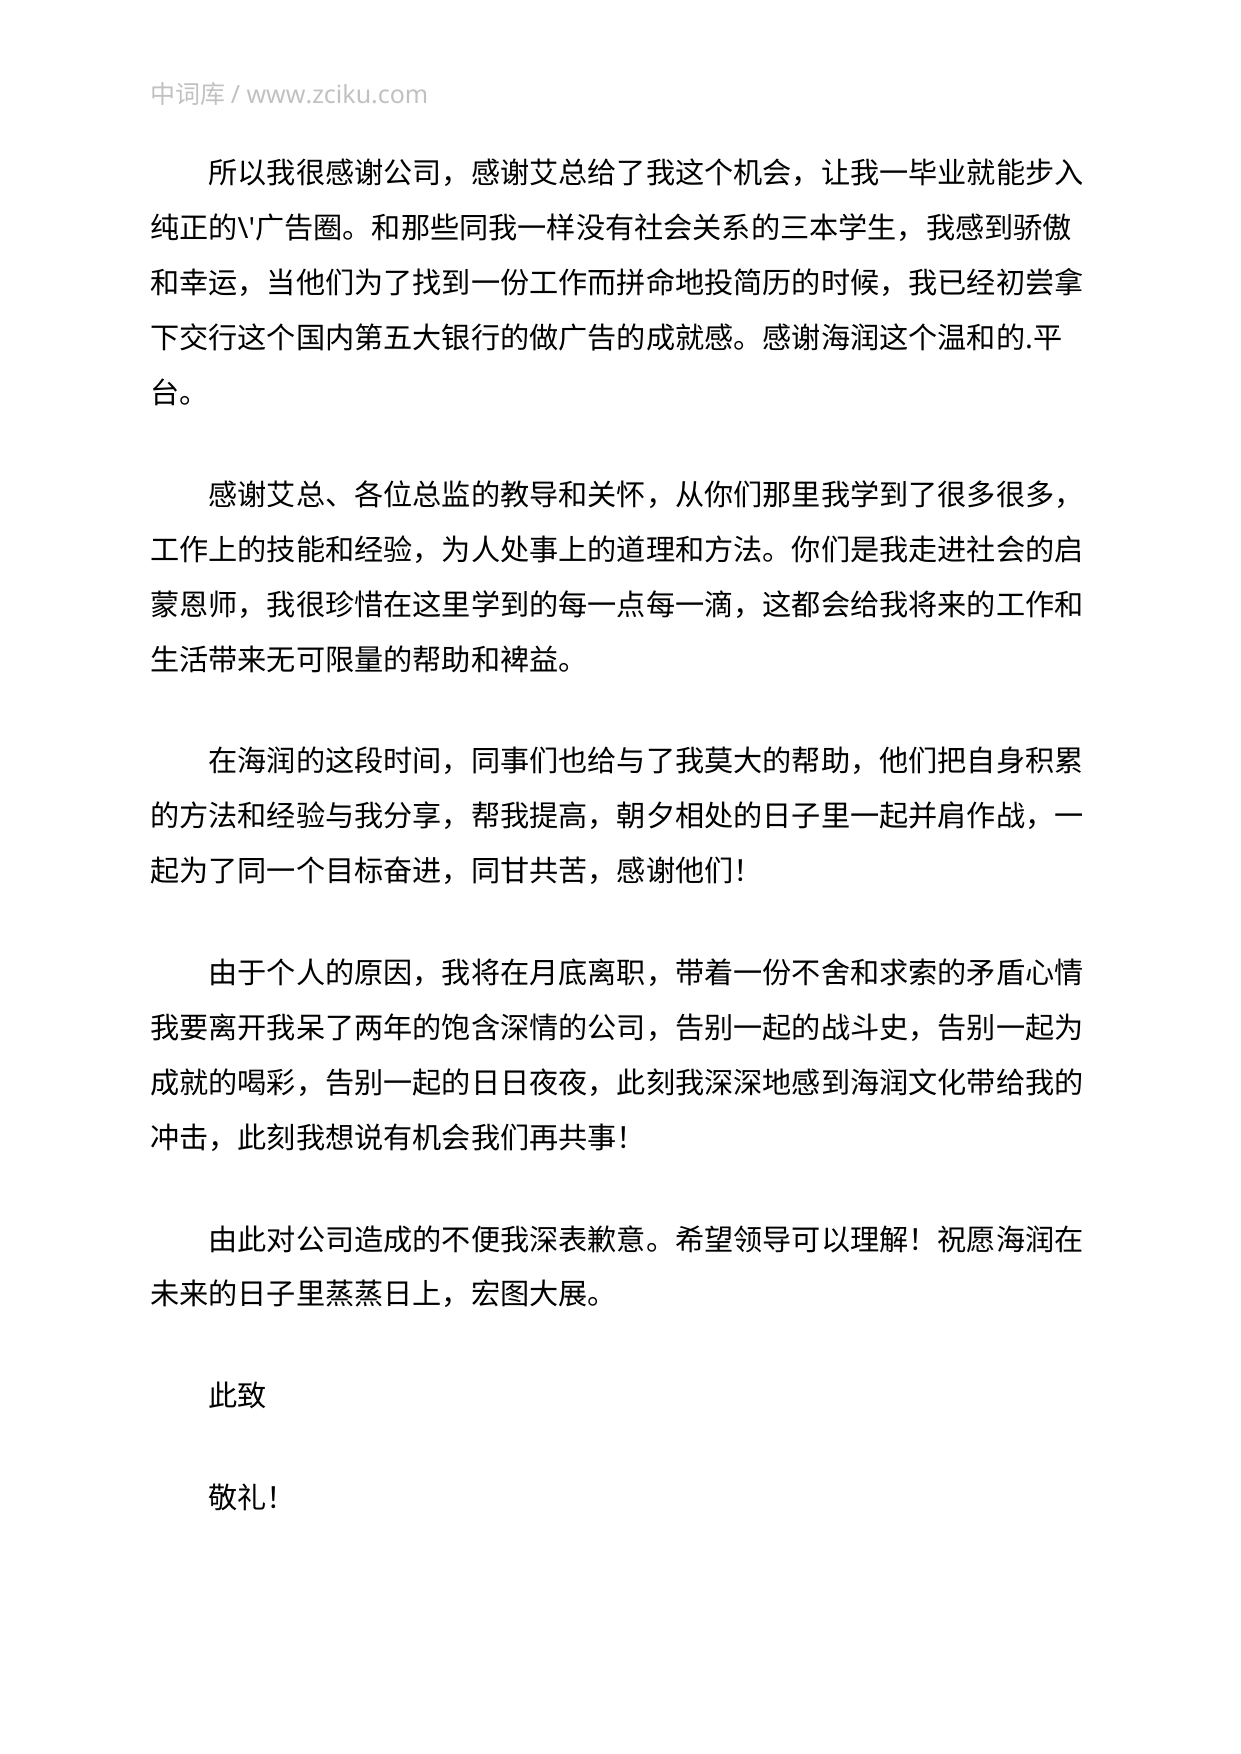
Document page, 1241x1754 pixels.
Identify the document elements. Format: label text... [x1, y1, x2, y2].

text 感谢艾总、各位总监的教导和关怀，从你们那里我学到了很多很多，工作上的技能和经验，为人处事上的道理和方法。你们是我走进社会的启蒙恩师，我很珍惜在这里学到的每一点每一滴，这都会给我将来的工作和生活带来无可限量的帮助和裨益。 [150, 472, 1090, 678]
text 所以我很感谢公司，感谢艾总给了我这个机会，让我一毕业就能步入纯正的\'广告圈。和那些同我一样没有社会关系的三本学生，我感到骄傲和幸运，当他们为了找到一份工作而拼命地投简历的时候，我已经初尝拿下交行这个国内第五大银行的做广告的成就感。感谢海润这个温和的.平台。 [150, 150, 1090, 412]
text 在海润的这段时间，同事们也给与了我莫大的帮助，他们把自身积累的方法和经验与我分享，帮我提高，朝夕相处的日子里一起并肩作战，一起为了同一个目标奋进，同甘共苦，感谢他们！ [150, 738, 1090, 890]
text 此致 [150, 1373, 1090, 1415]
text 由此对公司造成的不便我深表歉意。希望领导可以理解！祝愿海润在未来的日子里蒸蒸日上，宏图大展。 [150, 1216, 1090, 1313]
text 敬礼！ [150, 1474, 1090, 1517]
text 由于个人的原因，我将在月底离职，带着一份不舍和求索的矛盾心情我要离开我呆了两年的饱含深情的公司，告别一起的战斗史，告别一起为成就的喝彩，告别一起的日日夜夜，此刻我深深地感到海润文化带给我的冲击，此刻我想说有机会我们再共事！ [150, 949, 1090, 1157]
